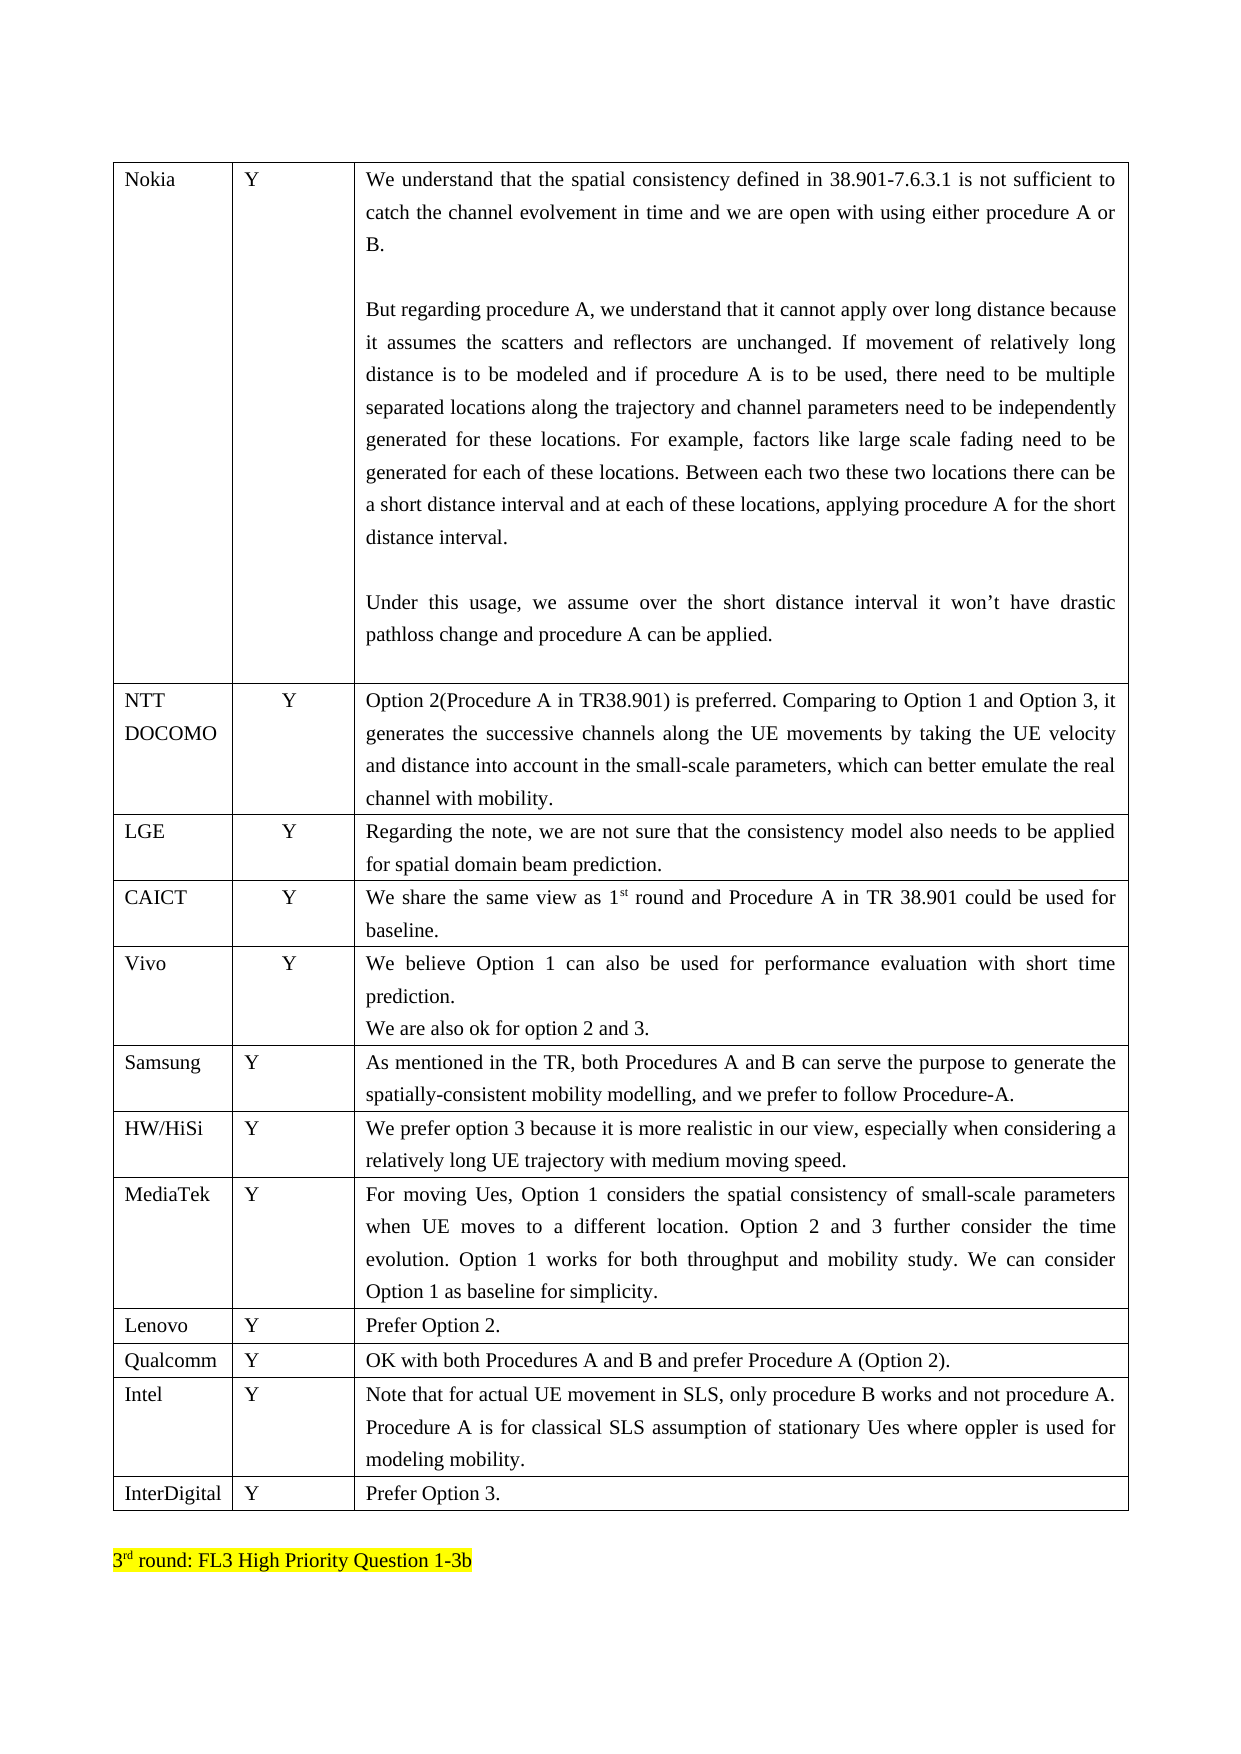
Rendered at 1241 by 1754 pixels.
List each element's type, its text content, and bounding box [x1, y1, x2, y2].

table_cell Y [233, 947, 354, 1045]
table_cell InterDigital [114, 1477, 232, 1510]
table_cell Y [233, 1309, 354, 1342]
table_cell HW/HiSi [114, 1112, 232, 1177]
table_cell Y [233, 684, 354, 814]
table_cell Note that for actual UE movement in SLS, only procedure B works and not procedure A. Procedure A is for classical SLS assumption of stationary Ues where oppler is used for modeling mobility. [355, 1378, 1128, 1476]
table_cell NTT DOCOMO [114, 684, 232, 814]
table_cell Y [233, 1477, 354, 1510]
table_cell Y [233, 163, 354, 683]
table_cell Y [233, 1344, 354, 1377]
table_cell Nokia [114, 163, 232, 683]
table_cell Y [233, 1378, 354, 1476]
table_cell CAICT [114, 881, 232, 946]
table_cell Y [233, 1178, 354, 1308]
table_cell Qualcomm [114, 1344, 232, 1377]
table_cell We believe Option 1 can also be used for performance evaluation with short time prediction. We are also ok for option 2 and 3. [355, 947, 1128, 1045]
table_cell Option 2(Procedure A in TR38.901) is preferred. Comparing to Option 1 and Option 3, it generates the successive channels along the UE movements by taking the UE velocity and distance into account in the small-scale parameters, which can better emulate the real channel with mobility. [355, 684, 1128, 814]
table_cell Regarding the note, we are not sure that the consistency model also needs to be applied for spatial domain beam prediction. [355, 815, 1128, 880]
table_cell As mentioned in the TR, both Procedures A and B can serve the purpose to generate the spatially-consistent mobility modelling, and we prefer to follow Procedure-A. [355, 1046, 1128, 1111]
table_cell MediaTek [114, 1178, 232, 1308]
table_cell For moving Ues, Option 1 considers the spatial consistency of small-scale parameters when UE moves to a different location. Option 2 and 3 further consider the time evolution. Option 1 works for both throughput and mobility study. We can consider Option 1 as baseline for simplicity. [355, 1178, 1128, 1308]
table_cell Prefer Option 2. [355, 1309, 1128, 1342]
table_cell We understand that the spatial consistency defined in 38.901-7.6.3.1 is not sufficient to catch the channel evolvement in time and we are open with using either procedure A or B. But regarding procedure A, we understand that it cannot apply over long distance because it assumes the scatters and reflectors are unchanged. If movement of relatively long distance is to be modeled and if procedure A is to be used, there need to be multiple separated locations along the trajectory and channel parameters need to be independently generated for these locations. For example, factors like large scale fading need to be generated for each of these locations. Between each two these two locations there can be a short distance interval and at each of these locations, applying procedure A for the short distance interval. Under this usage, we assume over the short distance interval it won’t have drastic pathloss change and procedure A can be applied. [355, 163, 1128, 683]
table_cell Samsung [114, 1046, 232, 1111]
table_cell LGE [114, 815, 232, 880]
text 3rd round: FL3 High Priority Question 1-3b [112, 1544, 1128, 1576]
table_cell We prefer option 3 because it is more realistic in our view, especially when considering a relatively long UE trajectory with medium moving speed. [355, 1112, 1128, 1177]
table_cell Y [233, 881, 354, 946]
table_cell Intel [114, 1378, 232, 1476]
table_cell Prefer Option 3. [355, 1477, 1128, 1510]
table_cell OK with both Procedures A and B and prefer Procedure A (Option 2). [355, 1344, 1128, 1377]
table_cell Lenovo [114, 1309, 232, 1342]
table_cell Y [233, 1046, 354, 1111]
table_cell Y [233, 815, 354, 880]
table_cell We share the same view as 1st round and Procedure A in TR 38.901 could be used for baseline. [355, 881, 1128, 946]
table_cell Vivo [114, 947, 232, 1045]
table_cell Y [233, 1112, 354, 1177]
